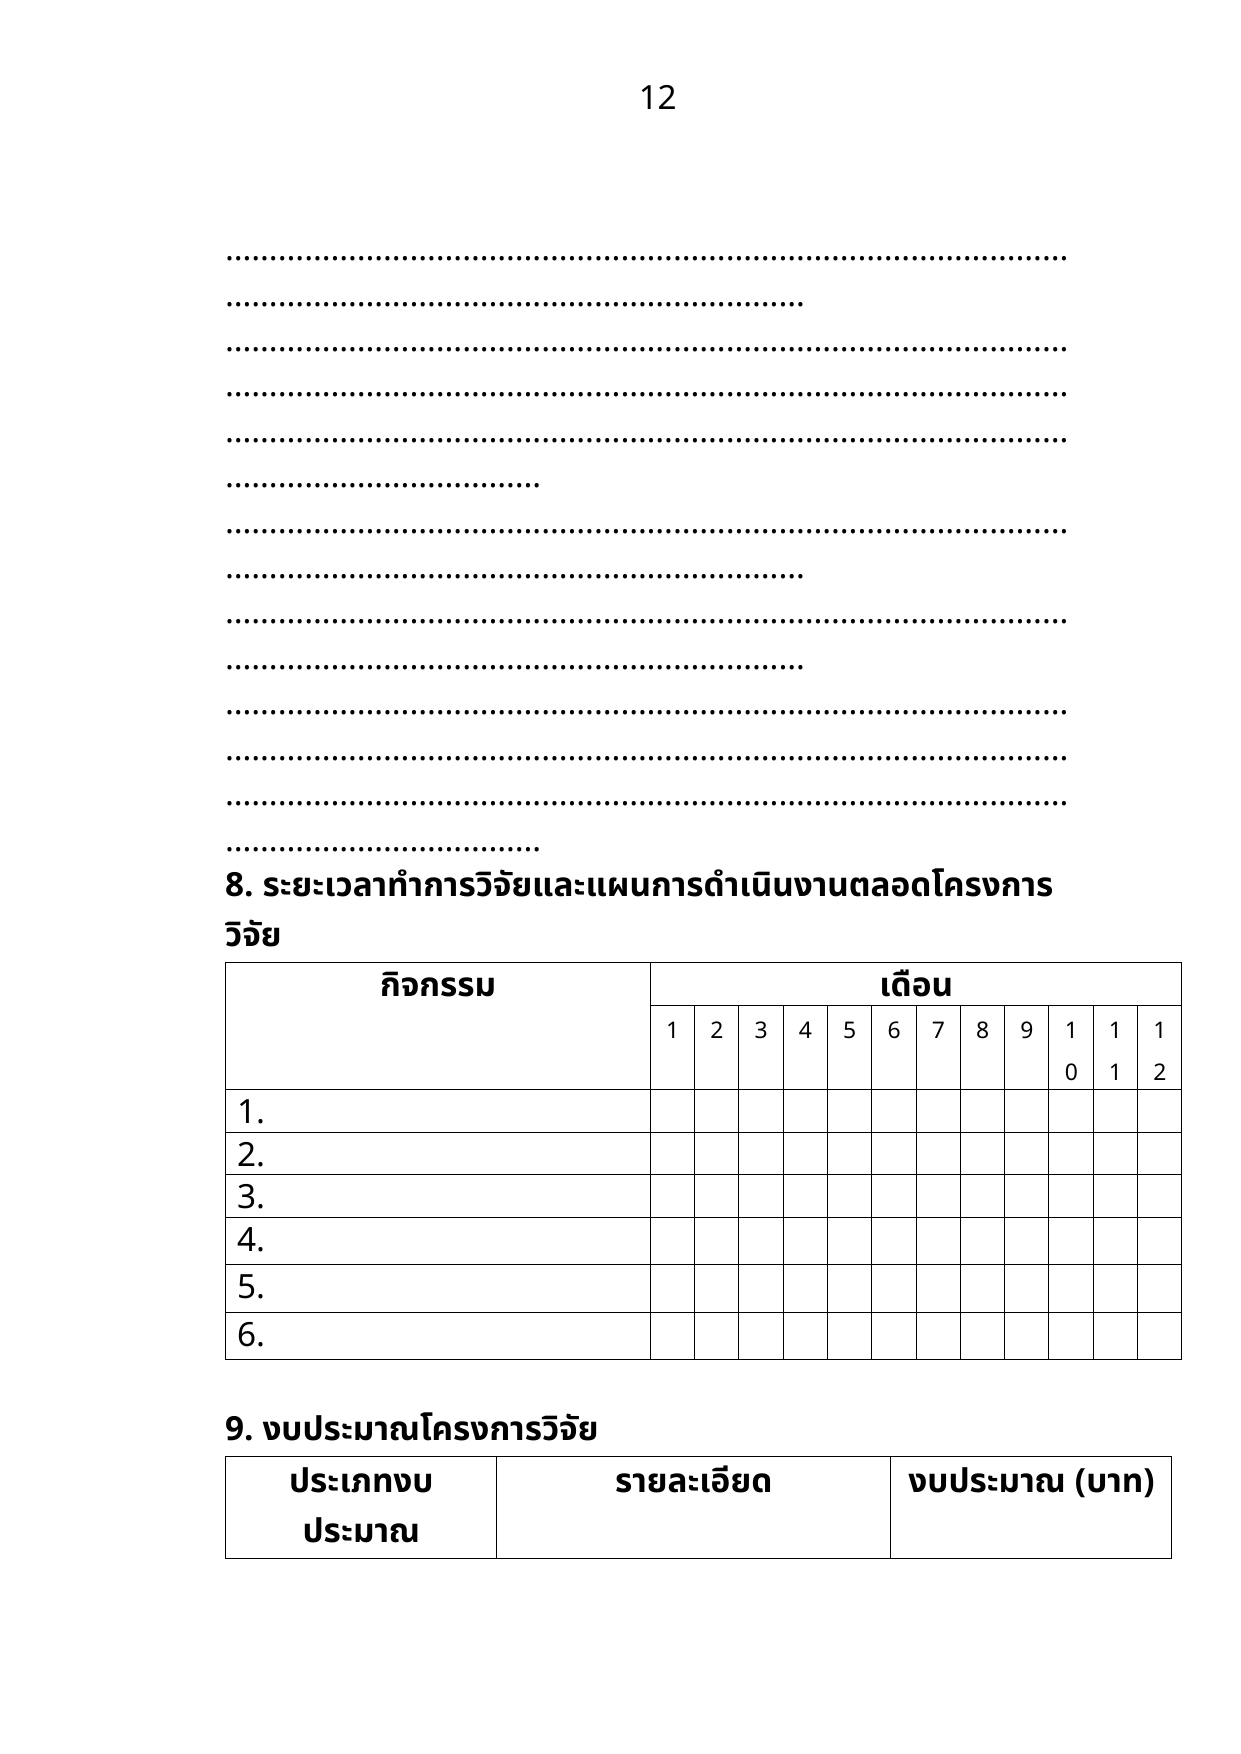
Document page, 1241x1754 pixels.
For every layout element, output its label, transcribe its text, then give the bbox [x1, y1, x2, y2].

text ……………………………………………………………………………………………………………………………………………… [225, 497, 1090, 588]
table_cell [651, 1218, 694, 1264]
table_cell [1049, 1265, 1093, 1312]
table_cell [784, 1175, 827, 1217]
table_cell [828, 1218, 871, 1264]
table_cell [784, 1218, 827, 1264]
table_cell [695, 1175, 738, 1217]
table_cell [1005, 1265, 1048, 1312]
table_cell [828, 1175, 871, 1217]
text ……………………………………………………………………………………………………………………………………………… [225, 588, 1090, 679]
table_cell [651, 1090, 694, 1132]
table_cell [961, 1175, 1004, 1217]
table_cell 2. [226, 1133, 650, 1174]
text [225, 316, 1090, 497]
table_cell [1094, 1090, 1137, 1132]
table_cell [828, 1313, 871, 1359]
table_cell [651, 1265, 694, 1312]
table_cell 5. [226, 1265, 650, 1312]
table_cell [961, 1133, 1004, 1174]
text ……………………………………………………………………………………………………………………………………………………………………………………………………………………………………………………………………………………………… [225, 679, 1090, 861]
table_header กิจกรรม [226, 963, 650, 1089]
table_cell 3 [739, 1006, 783, 1089]
table_cell [1094, 1218, 1137, 1264]
table_cell [828, 1133, 871, 1174]
table_cell 11 [1094, 1006, 1137, 1089]
table_cell [695, 1090, 738, 1132]
table_cell 10 [1049, 1006, 1093, 1089]
table_cell [1005, 1175, 1048, 1217]
table_cell 7 [917, 1006, 960, 1089]
table_cell [1138, 1090, 1181, 1132]
table_cell [695, 1265, 738, 1312]
table_cell [695, 1313, 738, 1359]
table_cell [784, 1133, 827, 1174]
table_cell [1094, 1313, 1137, 1359]
table_cell [695, 1133, 738, 1174]
table_cell [739, 1265, 783, 1312]
table_cell [1094, 1175, 1137, 1217]
table_cell [828, 1265, 871, 1312]
table_cell [1049, 1218, 1093, 1264]
table_cell [651, 1133, 694, 1174]
table_cell [917, 1090, 960, 1132]
table_cell [739, 1218, 783, 1264]
table_cell 5 [828, 1006, 871, 1089]
table_cell [651, 1313, 694, 1359]
table_cell [784, 1313, 827, 1359]
table_cell [1138, 1313, 1181, 1359]
table_header รายละเอียด [497, 1457, 890, 1558]
table_cell [872, 1175, 916, 1217]
table_cell [695, 1218, 738, 1264]
table_cell 12 [1138, 1006, 1181, 1089]
table_cell [872, 1313, 916, 1359]
table_cell [1005, 1090, 1048, 1132]
table_header งบประมาณ (บาท) [891, 1457, 1171, 1558]
table_cell 4. [226, 1218, 650, 1264]
text 8. ระยะเวลาทำการวิจัยและแผนการดำเนินงานตลอดโครงการวิจัย [225, 861, 1090, 962]
table_cell 2 [695, 1006, 738, 1089]
table_cell 6 [872, 1006, 916, 1089]
table_cell 1. [226, 1090, 650, 1132]
table_cell [739, 1313, 783, 1359]
table_cell 3. [226, 1175, 650, 1217]
table_cell [1138, 1133, 1181, 1174]
table_cell [739, 1090, 783, 1132]
table_cell [1049, 1313, 1093, 1359]
table_header เดือน [651, 963, 1181, 1004]
table_cell 8 [961, 1006, 1004, 1089]
table_cell [872, 1218, 916, 1264]
table_cell [872, 1265, 916, 1312]
table_cell 6. [226, 1313, 650, 1359]
table_cell [828, 1090, 871, 1132]
table_cell [1138, 1218, 1181, 1264]
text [225, 225, 1090, 316]
table_cell [1049, 1175, 1093, 1217]
table_cell [961, 1265, 1004, 1312]
table_cell [1094, 1265, 1137, 1312]
table_cell [961, 1218, 1004, 1264]
table_cell [917, 1133, 960, 1174]
table_cell [1138, 1175, 1181, 1217]
table_cell [1005, 1133, 1048, 1174]
table_cell 1 [651, 1006, 694, 1089]
table_cell [961, 1313, 1004, 1359]
table_cell [1005, 1313, 1048, 1359]
table_cell [1049, 1133, 1093, 1174]
table_cell [872, 1090, 916, 1132]
table_cell [917, 1218, 960, 1264]
table_cell 9 [1005, 1006, 1048, 1089]
text 9. งบประมาณโครงการวิจัย [225, 1405, 1090, 1456]
table_cell [961, 1090, 1004, 1132]
table_cell [872, 1133, 916, 1174]
table_cell [1005, 1218, 1048, 1264]
table_cell [917, 1313, 960, 1359]
table_cell [1094, 1133, 1137, 1174]
table_cell [917, 1175, 960, 1217]
table_cell [739, 1133, 783, 1174]
table_cell 4 [784, 1006, 827, 1089]
table_cell [784, 1090, 827, 1132]
table_cell [784, 1265, 827, 1312]
table_cell [917, 1265, 960, 1312]
table_cell [739, 1175, 783, 1217]
table_header ประเภทงบประมาณ [226, 1457, 496, 1558]
table_cell [1138, 1265, 1181, 1312]
table_cell [1049, 1090, 1093, 1132]
table_cell [651, 1175, 694, 1217]
